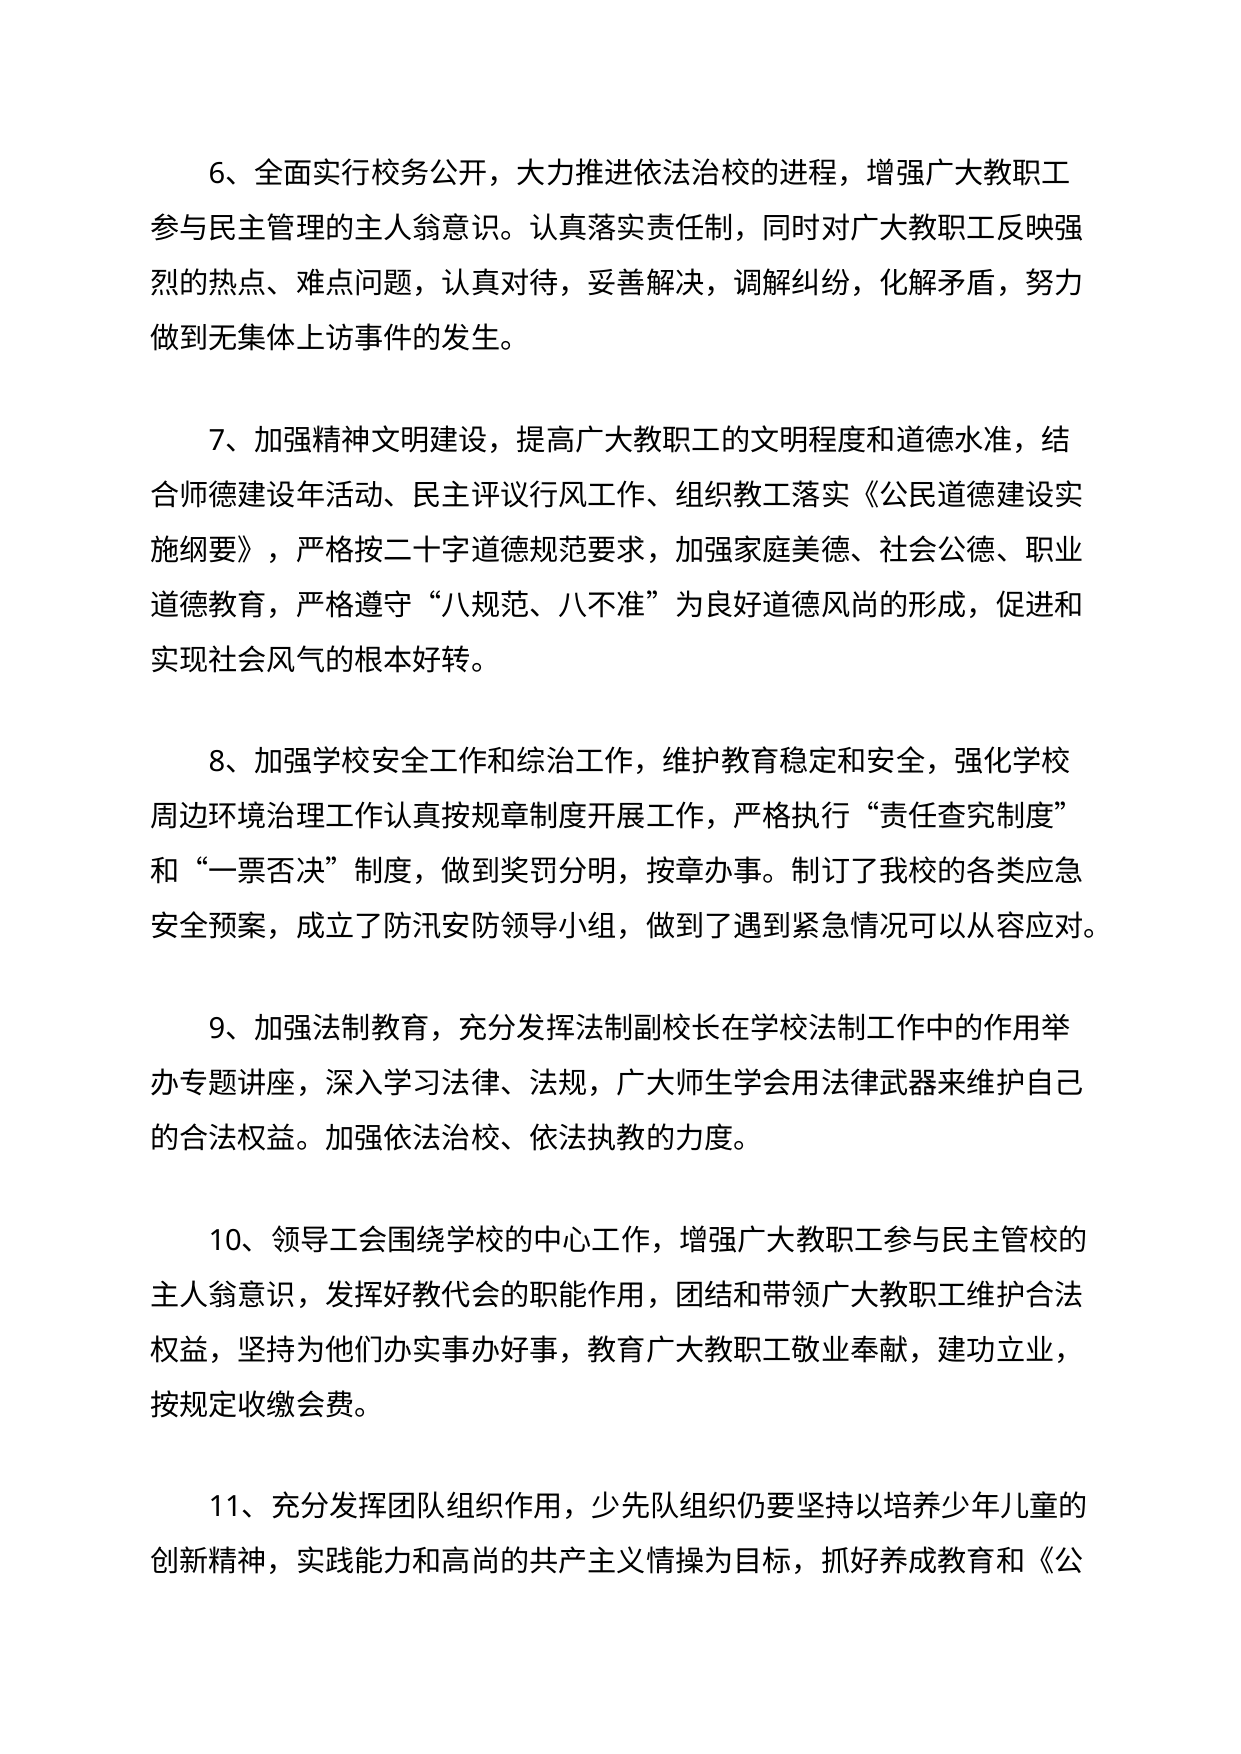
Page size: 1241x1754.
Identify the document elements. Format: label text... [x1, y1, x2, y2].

text 10、领导工会围绕学校的中心工作，增强广大教职工参与民主管校的主人翁意识，发挥好教代会的职能作用，团结和带领广大教职工维护合法权益，坚持为他们办实事办好事，教育广大教职工敬业奉献，建功立业，按规定收缴会费。 [150, 1216, 1090, 1423]
text 6、全面实行校务公开，大力推进依法治校的进程，增强广大教职工参与民主管理的主人翁意识。认真落实责任制，同时对广大教职工反映强烈的热点、难点问题，认真对待，妥善解决，调解纠纷，化解矛盾，努力做到无集体上访事件的发生。 [150, 150, 1090, 357]
text 8、加强学校安全工作和综治工作，维护教育稳定和安全，强化学校周边环境治理工作认真按规章制度开展工作，严格执行“责任查究制度”和“一票否决”制度，做到奖罚分明，按章办事。制订了我校的各类应急安全预案，成立了防汛安防领导小组，做到了遇到紧急情况可以从容应对。 [150, 738, 1090, 945]
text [150, 1483, 1090, 1580]
text 9、加强法制教育，充分发挥法制副校长在学校法制工作中的作用举办专题讲座，深入学习法律、法规，广大师生学会用法律武器来维护自己的合法权益。加强依法治校、依法执教的力度。 [150, 1004, 1090, 1157]
text 7、加强精神文明建设，提高广大教职工的文明程度和道德水准，结合师德建设年活动、民主评议行风工作、组织教工落实《公民道德建设实施纲要》，严格按二十字道德规范要求，加强家庭美德、社会公德、职业道德教育，严格遵守“八规范、八不准”为良好道德风尚的形成，促进和实现社会风气的根本好转。 [150, 417, 1090, 678]
